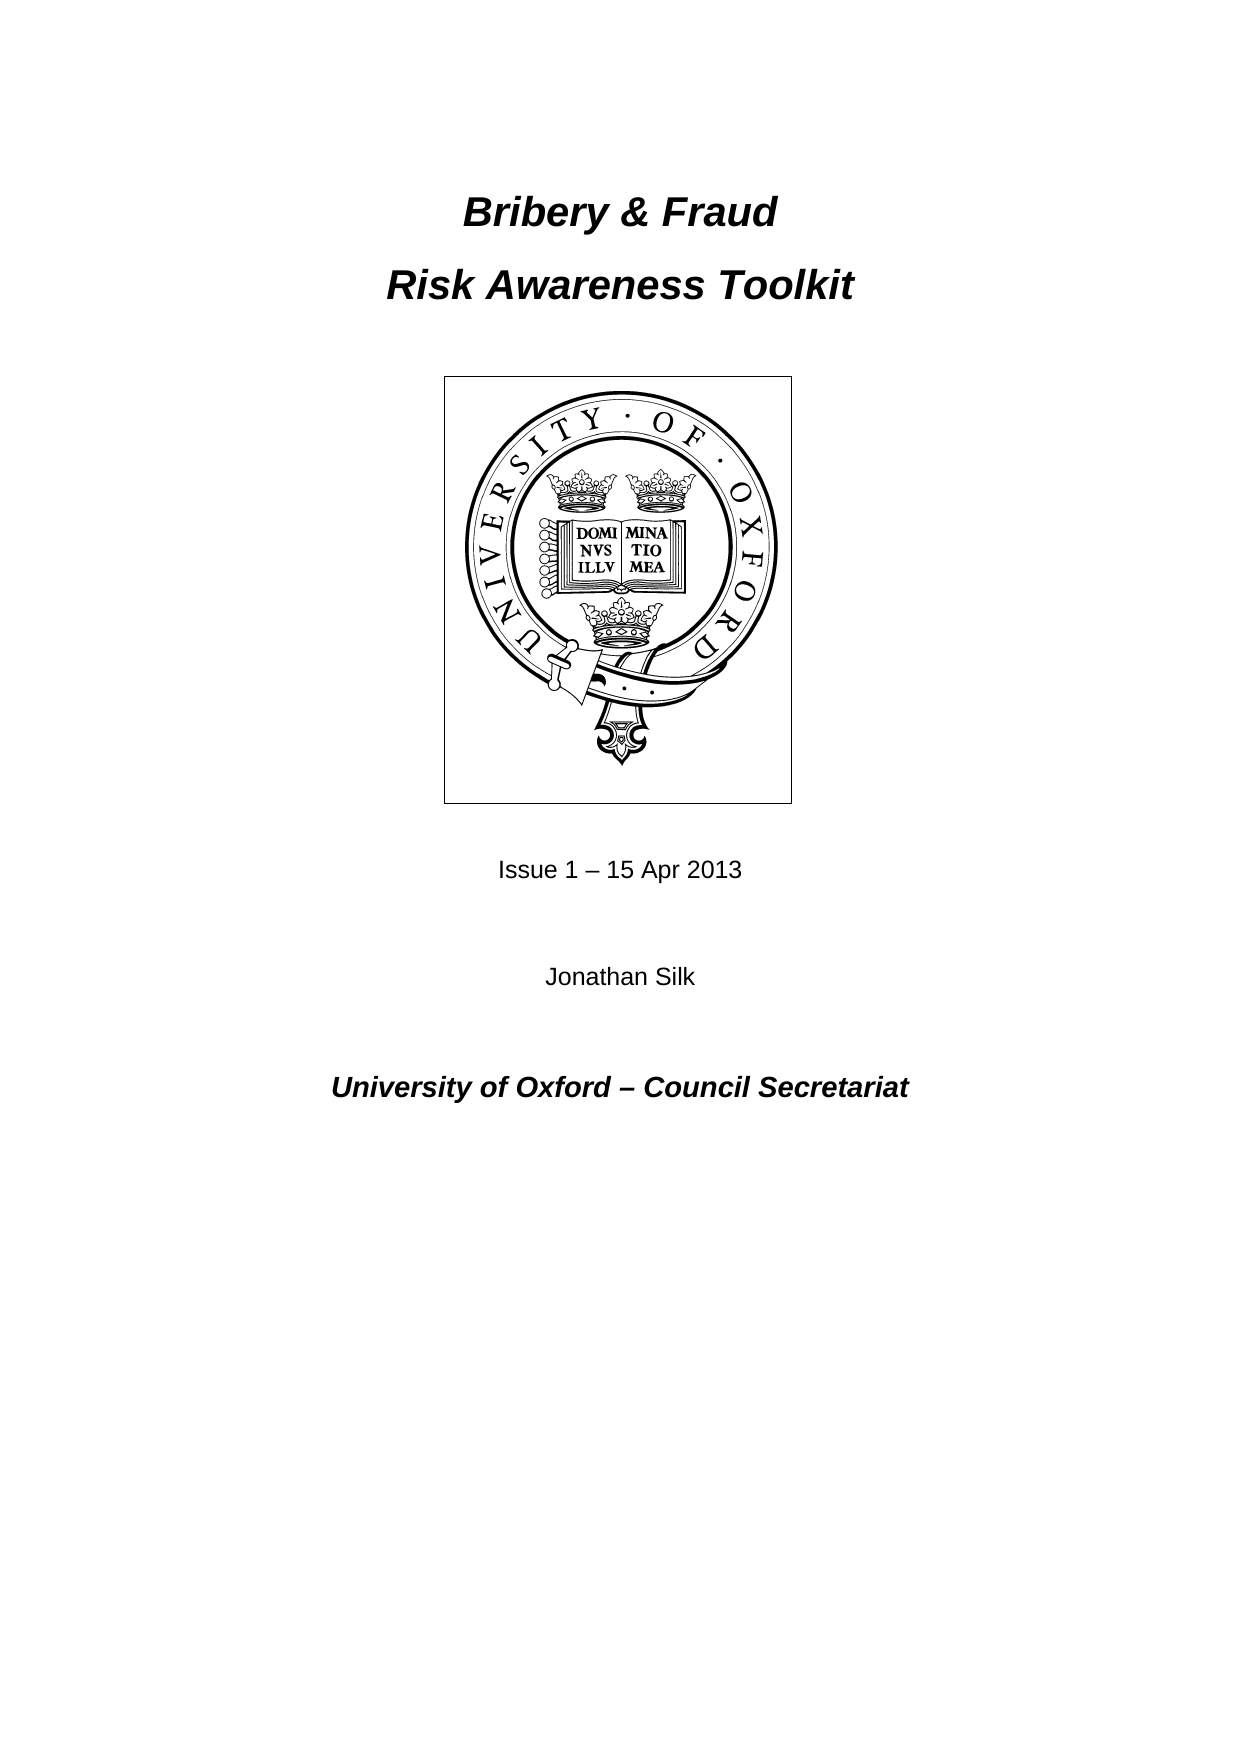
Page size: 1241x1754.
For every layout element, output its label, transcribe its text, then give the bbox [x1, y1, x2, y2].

text Risk Awareness Toolkit [147, 260, 1093, 308]
text Jonathan Silk [147, 962, 1093, 991]
text University of Oxford – Council Secretariat [147, 1069, 1093, 1103]
picture [455, 386, 785, 776]
text Issue 1 – 15 Apr 2013 [147, 854, 1093, 883]
text Bribery & Fraud [147, 187, 1093, 235]
